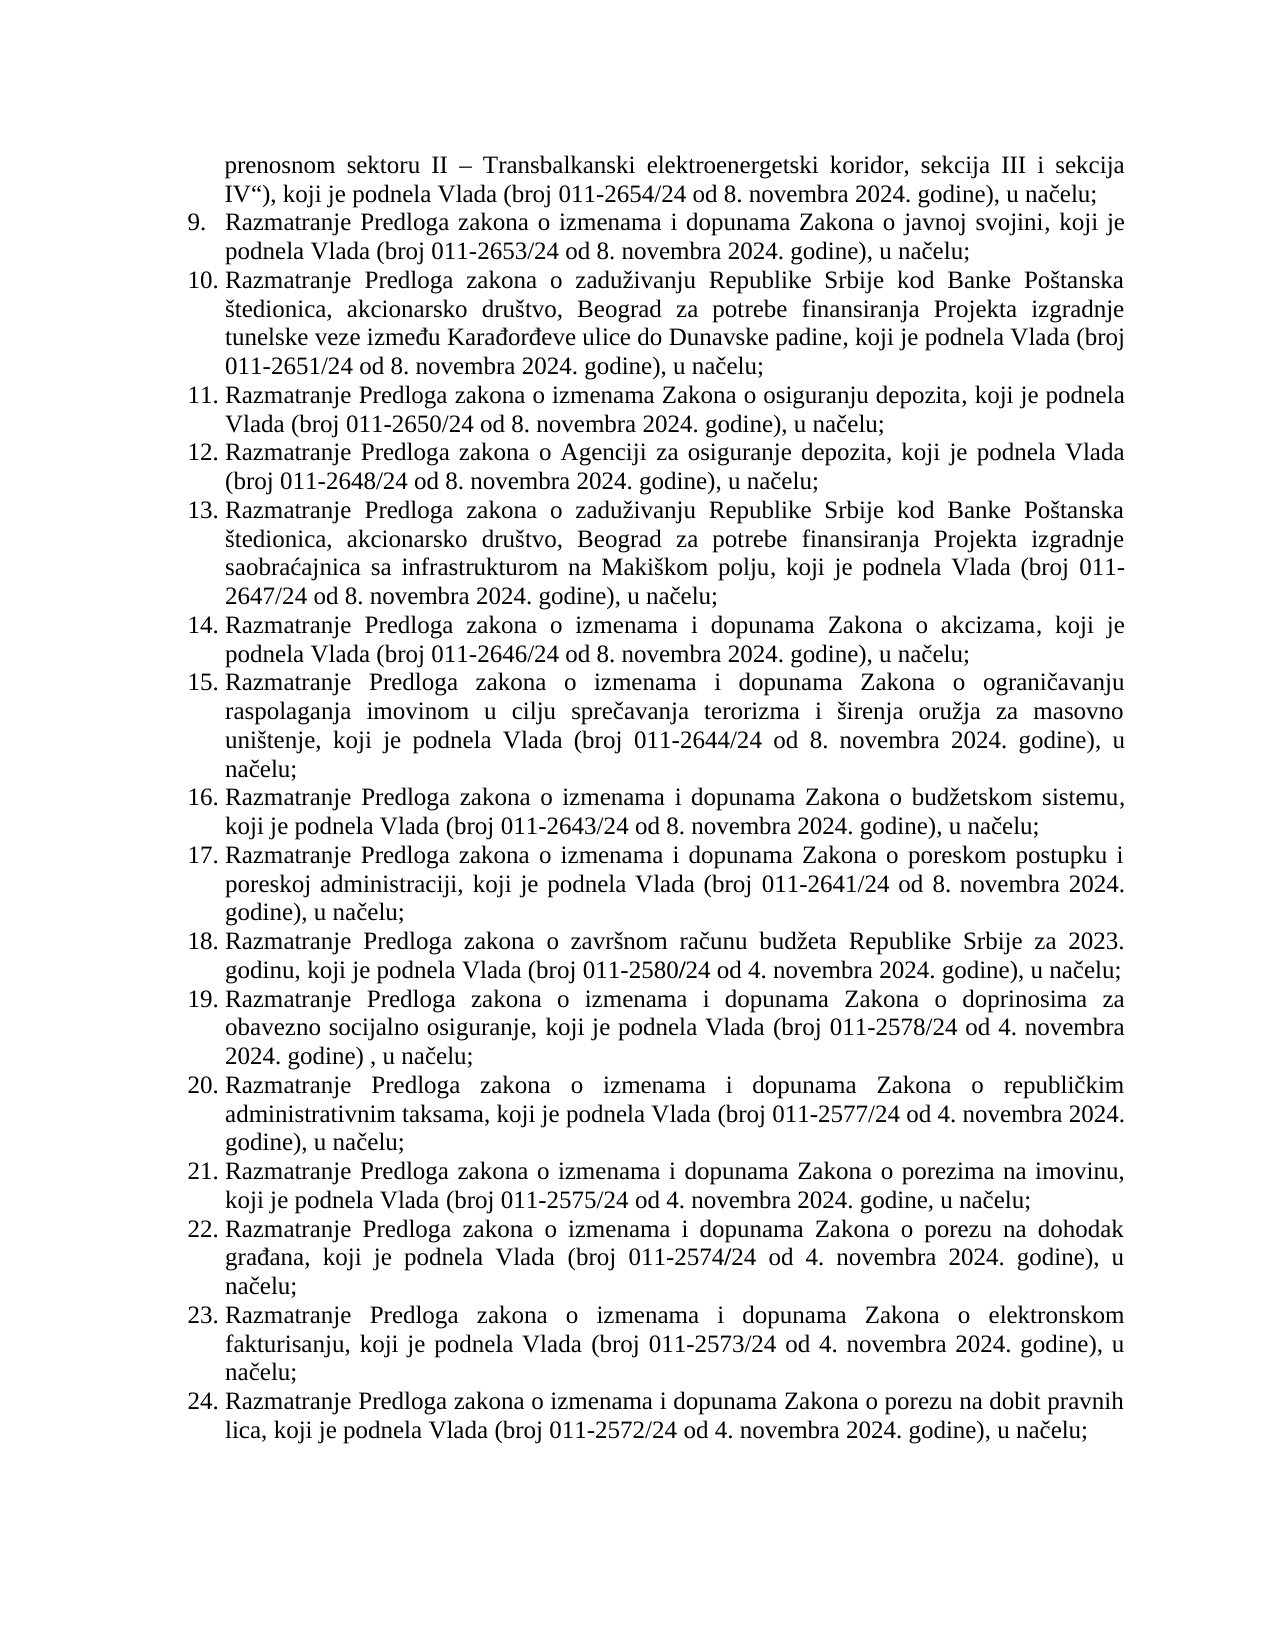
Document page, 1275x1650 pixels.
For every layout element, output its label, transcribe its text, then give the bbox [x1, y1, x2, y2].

list Razmatranje Predloga zakona o završnom računu budžeta Republike Srbije za 2023. godinu, koji je podnela Vlada (broj 011-2580/24 od 4. novembra 2024. godine), u načelu; [187, 926, 1125, 984]
list Razmatranje Predloga zakona o izmenama i dopunama Zakona o porezima na imovinu, koji je podnela Vlada (broj 011-2575/24 od 4. novembra 2024. godine, u načelu; [187, 1156, 1125, 1214]
list Razmatranje Predloga zakona o izmenama i dopunama Zakona o porezu na dobit pravnih lica, koji je podnela Vlada (broj 011-2572/24 od 4. novembra 2024. godine), u načelu; [187, 1386, 1125, 1444]
list Razmatranje Predloga zakona o zaduživanju Republike Srbije kod Banke Poštanska štedionica, akcionarsko društvo, Beograd za potrebe finansiranja Projekta izgradnje tunelske veze između Karađorđeve ulice do Dunavske padine, koji je podnela Vlada (broj 011-2651/24 od 8. novembra 2024. godine), u načelu; [187, 265, 1125, 380]
list Razmatranje Predloga zakona o izmenama i dopunama Zakona o elektronskom fakturisanju, koji je podnela Vlada (broj 011-2573/24 od 4. novembra 2024. godine), u načelu; [187, 1300, 1125, 1386]
list Razmatranje Predloga zakona o izmenama i dopunama Zakona o ograničavanju raspolaganja imovinom u cilju sprečavanja terorizma i širenja oružja za masovno uništenje, koji je podnela Vlada (broj 011-2644/24 od 8. novembra 2024. godine), u načelu; [187, 667, 1125, 782]
list Razmatranje Predloga zakona o izmenama i dopunama Zakona o republičkim administrativnim taksama, koji je podnela Vlada (broj 011-2577/24 od 4. novembra 2024. godine), u načelu; [187, 1070, 1125, 1156]
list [187, 150, 1125, 207]
list Razmatranje Predloga zakona o izmenama i dopunama Zakona o poreskom postupku i poreskoj administraciji, koji je podnela Vlada (broj 011-2641/24 od 8. novembra 2024. godine), u načelu; [187, 840, 1125, 926]
list Razmatranje Predloga zakona o izmenama i dopunama Zakona o akcizama, koji je podnela Vlada (broj 011-2646/24 od 8. novembra 2024. godine), u načelu; [187, 610, 1125, 667]
list Razmatranje Predloga zakona o izmenama i dopunama Zakona o budžetskom sistemu, koji je podnela Vlada (broj 011-2643/24 od 8. novembra 2024. godine), u načelu; [187, 782, 1125, 840]
list Razmatranje Predloga zakona o zaduživanju Republike Srbije kod Banke Poštanska štedionica, akcionarsko društvo, Beograd za potrebe finansiranja Projekta izgradnje saobraćajnica sa infrastrukturom na Makiškom polju, koji je podnela Vlada (broj 011-2647/24 od 8. novembra 2024. godine), u načelu; [187, 495, 1125, 610]
list Razmatranje Predloga zakona o izmenama i dopunama Zakona o javnoj svojini, koji je podnela Vlada (broj 011-2653/24 od 8. novembra 2024. godine), u načelu; [187, 207, 1125, 265]
list Razmatranje Predloga zakona o izmenama i dopunama Zakona o doprinosima za obavezno socijalno osiguranje, koji je podnela Vlada (broj 011-2578/24 od 4. novembra 2024. godine) , u načelu; [187, 984, 1125, 1070]
list Razmatranje Predloga zakona o Agenciji za osiguranje depozita, koji je podnela Vlada (broj 011-2648/24 od 8. novembra 2024. godine), u načelu; [187, 437, 1125, 495]
list Razmatranje Predloga zakona o izmenama i dopunama Zakona o porezu na dohodak građana, koji je podnela Vlada (broj 011-2574/24 od 4. novembra 2024. godine), u načelu; [187, 1214, 1125, 1300]
list Razmatranje Predloga zakona o izmenama Zakona o osiguranju depozita, koji je podnela Vlada (broj 011-2650/24 od 8. novembra 2024. godine), u načelu; [187, 380, 1125, 437]
